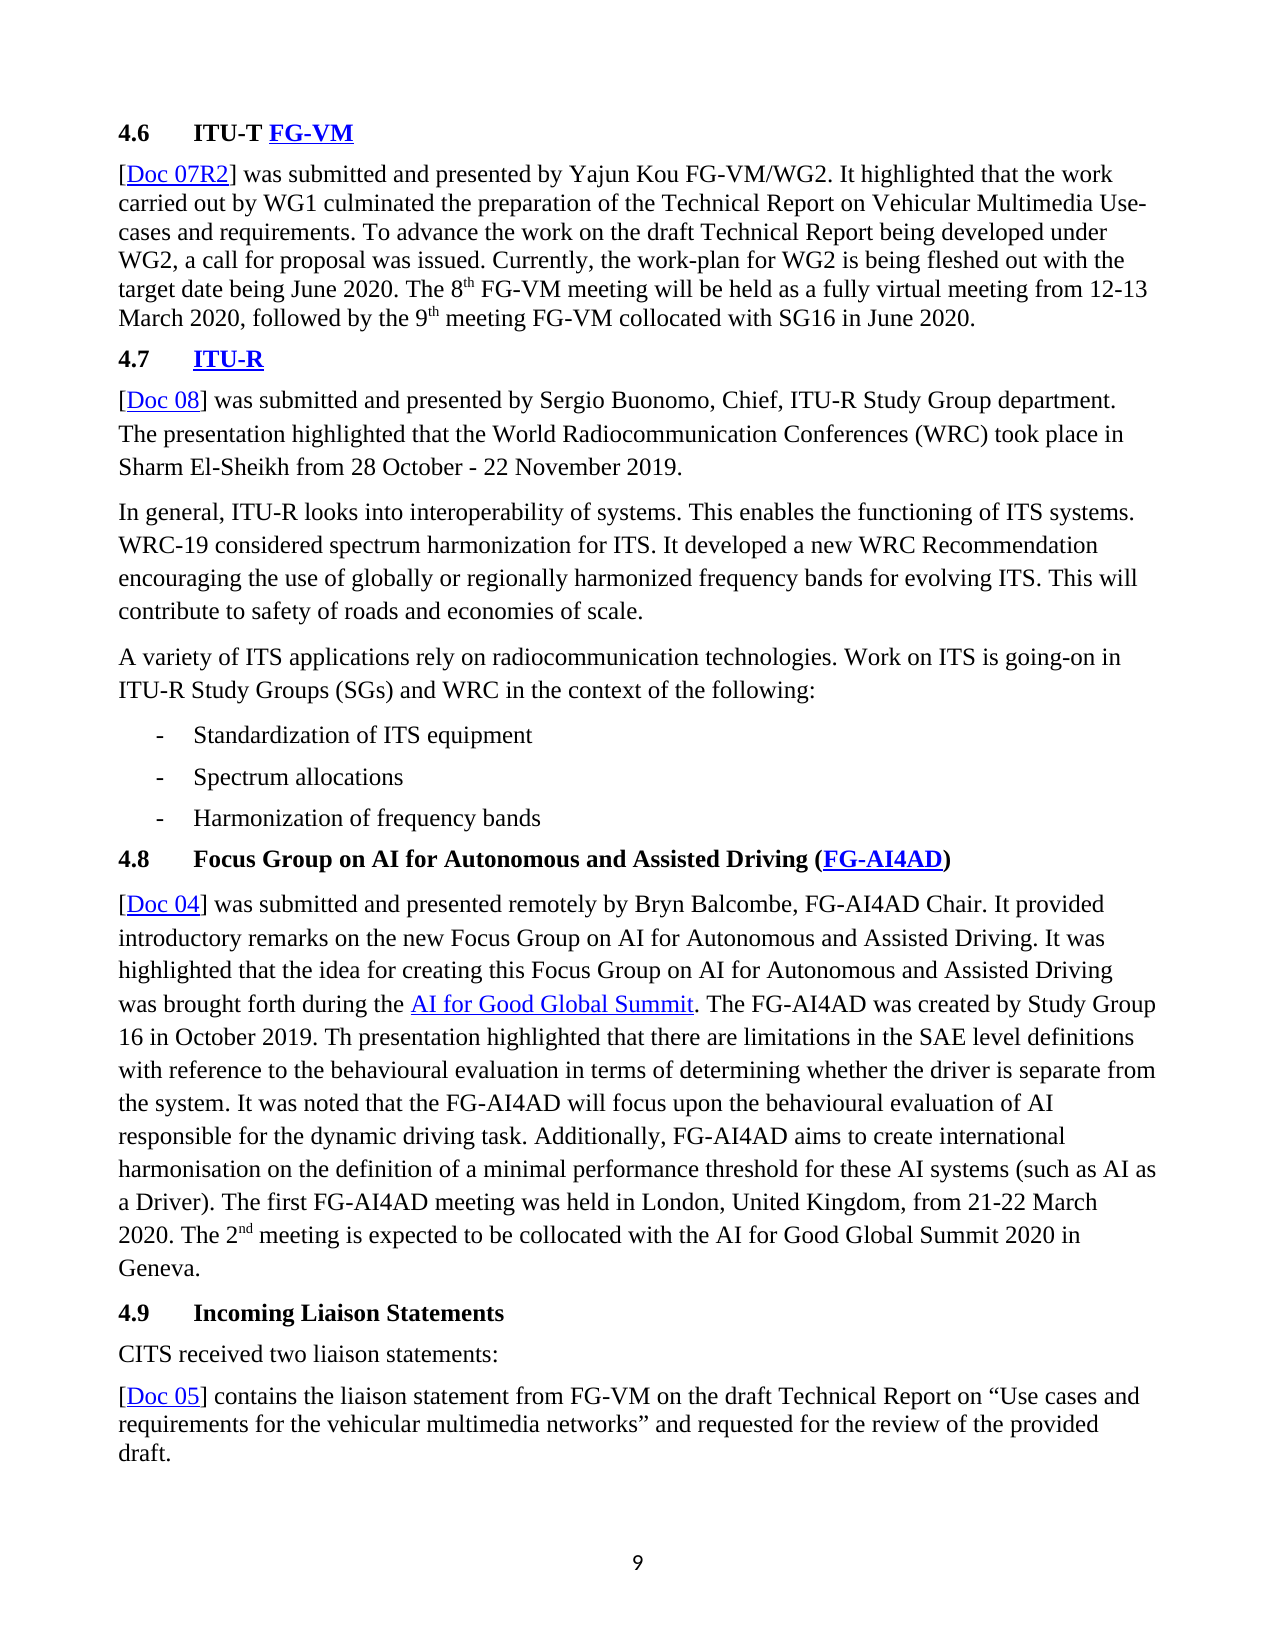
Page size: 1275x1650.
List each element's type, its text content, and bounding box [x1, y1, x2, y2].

text [Doc 04] was submitted and presented remotely by Bryn Balcombe, FG-AI4AD Chair. It provided introductory remarks on the new Focus Group on AI for Autonomous and Assisted Driving. It was highlighted that the idea for creating this Focus Group on AI for Autonomous and Assisted Driving was brought forth during the AI for Good Global Summit. The FG-AI4AD was created by Study Group 16 in October 2019. Th presentation highlighted that there are limitations in the SAE level definitions with reference to the behavioural evaluation in terms of determining whether the driver is separate from the system. It was noted that the FG-AI4AD will focus upon the behavioural evaluation of AI responsible for the dynamic driving task. Additionally, FG-AI4AD aims to create international harmonisation on the definition of a minimal performance threshold for these AI systems (such as AI as a Driver). The first FG-AI4AD meeting was held in London, United Kingdom, from 21-22 March 2020. The 2nd meeting is expected to be collocated with the AI for Good Global Summit 2020 in Geneva. [118, 889, 1157, 1282]
text 4.7 ITU-R [118, 344, 1157, 373]
text 4.8 Focus Group on AI for Autonomous and Assisted Driving (FG-AI4AD) [118, 844, 1157, 873]
list Standardization of ITS equipment [156, 720, 1157, 749]
text In general, ITU-R looks into interoperability of systems. This enables the functioning of ITS systems. WRC-19 considered spectrum harmonization for ITS. It developed a new WRC Recommendation encouraging the use of globally or regionally harmonized frequency bands for evolving ITS. This will contribute to safety of roads and economies of scale. [118, 497, 1157, 625]
text 4.9 Incoming Liaison Statements [118, 1298, 1157, 1327]
list Spectrum allocations [156, 762, 1157, 790]
text 4.6 ITU-T FG-VM [118, 118, 1157, 147]
text [Doc 07R2] was submitted and presented by Yajun Kou FG-VM/WG2. It highlighted that the work carried out by WG1 culminated the preparation of the Technical Report on Vehicular Multimedia Use-cases and requirements. To advance the work on the draft Technical Report being developed under WG2, a call for proposal was issued. Currently, the work-plan for WG2 is being fleshed out with the target date being June 2020. The 8th FG-VM meeting will be held as a fully virtual meeting from 12-13 March 2020, followed by the 9th meeting FG-VM collocated with SG16 in June 2020. [118, 159, 1157, 332]
text [Doc 05] contains the liaison statement from FG-VM on the draft Technical Report on “Use cases and requirements for the vehicular multimedia networks” and requested for the review of the provided draft. [118, 1381, 1157, 1467]
text A variety of ITS applications rely on radiocommunication technologies. Work on ITS is going-on in ITU-R Study Groups (SGs) and WRC in the context of the following: [118, 642, 1157, 703]
text CITS received two liaison statements: [118, 1339, 1157, 1368]
list Harmonization of frequency bands [156, 803, 1157, 832]
text [Doc 08] was submitted and presented by Sergio Buonomo, Chief, ITU-R Study Group department. The presentation highlighted that the World Radiocommunication Conferences (WRC) took place in Sharm El-Sheikh from 28 October - 22 November 2019. [118, 386, 1157, 480]
